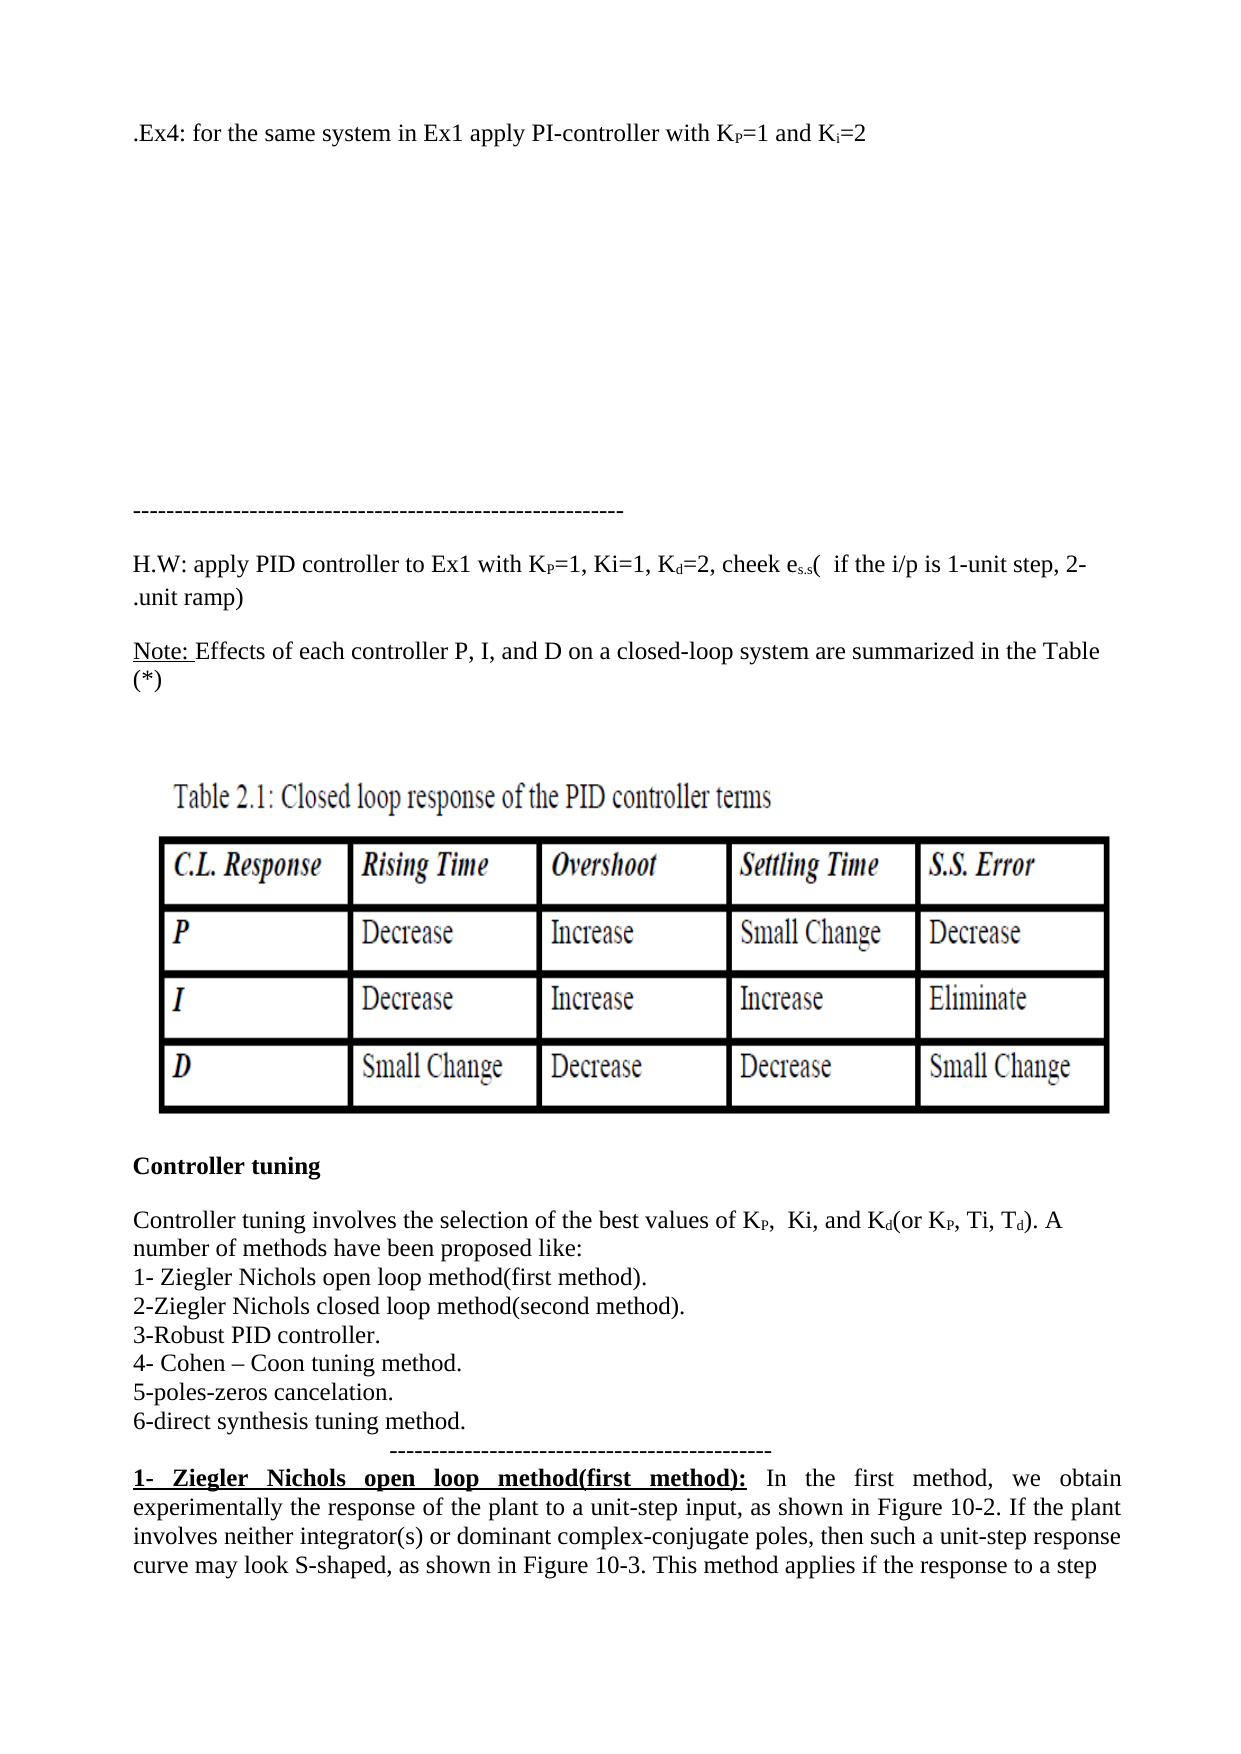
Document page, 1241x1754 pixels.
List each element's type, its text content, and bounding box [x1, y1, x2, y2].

text 3-Robust PID controller. [133, 1320, 1122, 1348]
text 1- Ziegler Nichols open loop method(first method): In the first method, we obtain experimentally the response of the plant to a unit-step input, as shown in Figure 10-2. If the plant involves neither integrator(s) or dominant complex-conjugate poles, then such a unit-step response curve may look S-shaped, as shown in Figure 10-3. This method applies if the response to a step [133, 1463, 1122, 1578]
text H.W: apply PID controller to Ex1 with KP=1, Ki=1, Kd=2, cheek es.s( if the i/p is 1-unit step, 2-unit ramp). [133, 549, 1122, 611]
text Note: Effects of each controller P, I, and D on a closed-loop system are summarized in the Table [133, 636, 1122, 664]
text 5-poles-zeros cancelation. [133, 1377, 1122, 1406]
text Controller tuning involves the selection of the best values of KP, Ki, and Kd(or KP, Ti, Td). A number of methods have been proposed like: [133, 1205, 1122, 1262]
text 1- Ziegler Nichols open loop method(first method). [133, 1262, 1122, 1291]
text ---------------------------------------------- [133, 1435, 1122, 1463]
text Controller tuning [133, 1151, 1122, 1179]
text (*) [133, 664, 1122, 693]
text 6-direct synthesis tuning method. [133, 1406, 1122, 1435]
text ----------------------------------------------------------- [133, 495, 1122, 524]
text Ex4: for the same system in Ex1 apply PI-controller with KP=1 and Ki=2. [133, 118, 1122, 147]
text 4- Cohen – Coon tuning method. [133, 1348, 1122, 1377]
text 2-Ziegler Nichols closed loop method(second method). [133, 1291, 1122, 1320]
